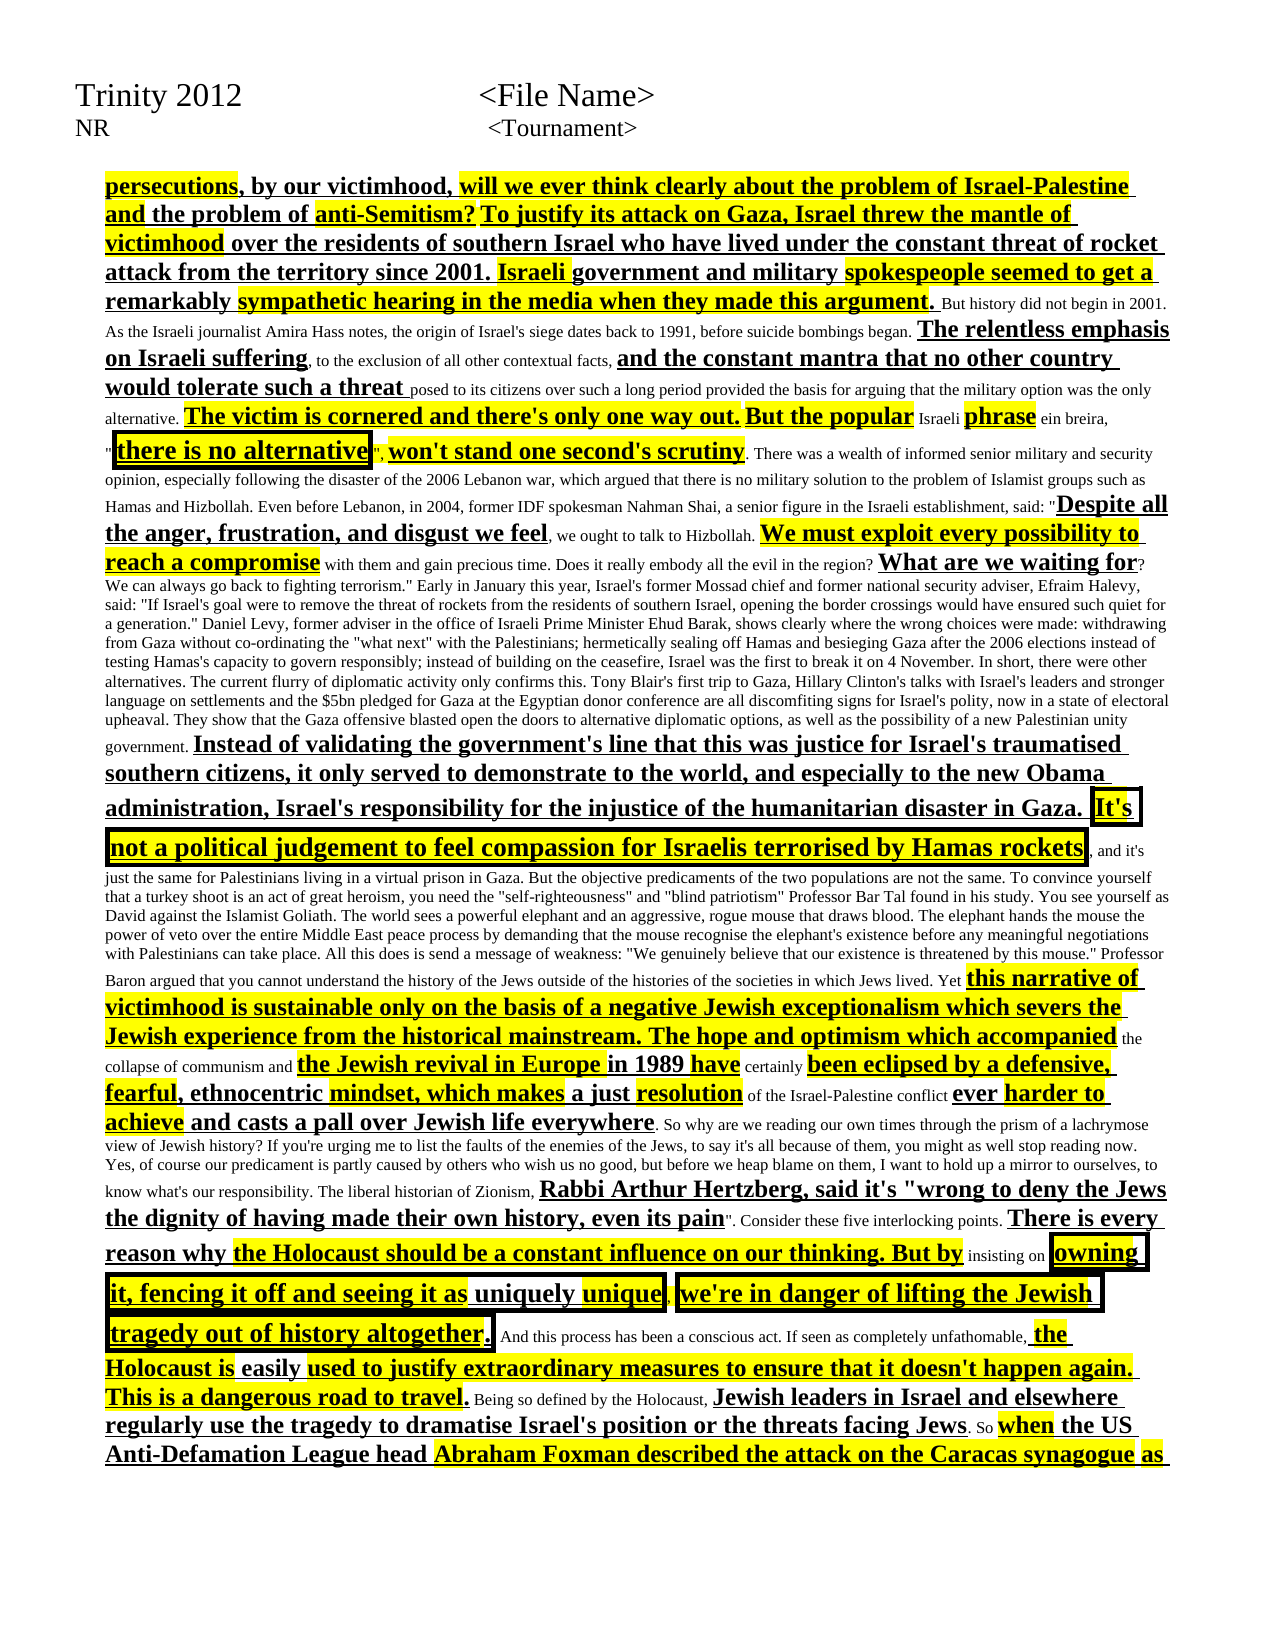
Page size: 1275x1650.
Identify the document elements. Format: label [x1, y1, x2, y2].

text [105, 171, 1170, 1464]
